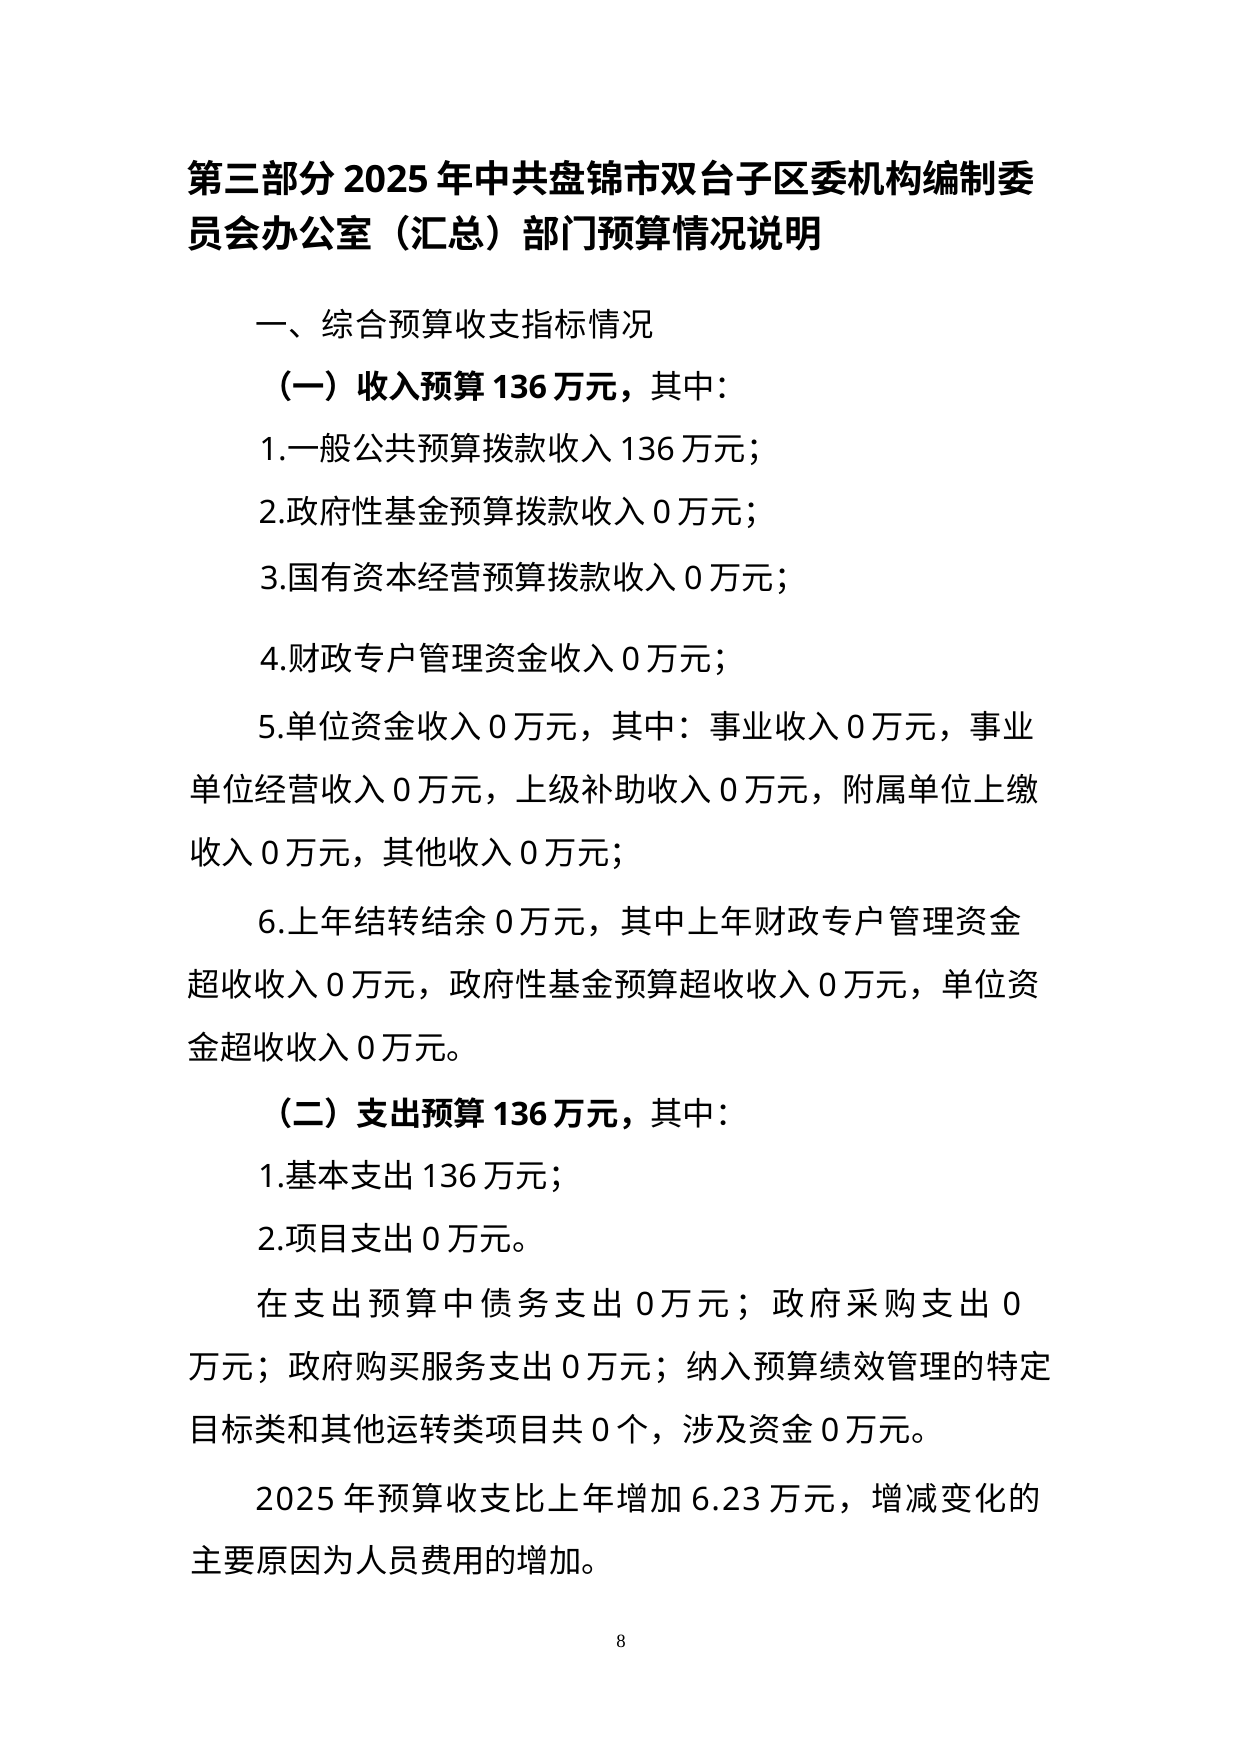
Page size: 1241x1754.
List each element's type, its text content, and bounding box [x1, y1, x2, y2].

text 2.政府性基金预算拨款收入0万元； [258, 489, 1054, 532]
text 2025年预算收支比上年增加6.23万元，增减变化的主要原因为人员费用的增加。 [190, 1473, 1053, 1581]
text 6.上年结转结余0万元，其中上年财政专户管理资金超收收入0万元，政府性基金预算超收收入0万元，单位资金超收收入0万元。 [188, 896, 1054, 1069]
text 1.一般公共预算拨款收入136万元； [259, 426, 1054, 469]
text 在支出预算中债务支出0万元；政府采购支出0万元；政府购买服务支出0万元；纳入预算绩效管理的特定目标类和其他运转类项目共0个，涉及资金0万元。 [188, 1278, 1054, 1451]
text 2.项目支出0万元。 [257, 1216, 1054, 1258]
text 5.单位资金收入0万元，其中：事业收入0万元，事业单位经营收入0万元，上级补助收入0万元，附属单位上缴收入0万元，其他收入0万元； [189, 701, 1054, 874]
text （一）收入预算136万元，其中： [260, 364, 1054, 408]
text 3.国有资本经营预算拨款收入0万元； [259, 552, 836, 598]
text （二）支出预算136万元，其中： [260, 1090, 1054, 1134]
text 4.财政专户管理资金收入0万元； [259, 633, 836, 680]
text 一、综合预算收支指标情况 [255, 301, 1054, 345]
text 第三部分2025年中共盘锦市双台子区委机构编制委员会办公室（汇总）部门预算情况说明 [186, 149, 1054, 258]
text 1.基本支出136万元； [258, 1153, 1054, 1196]
